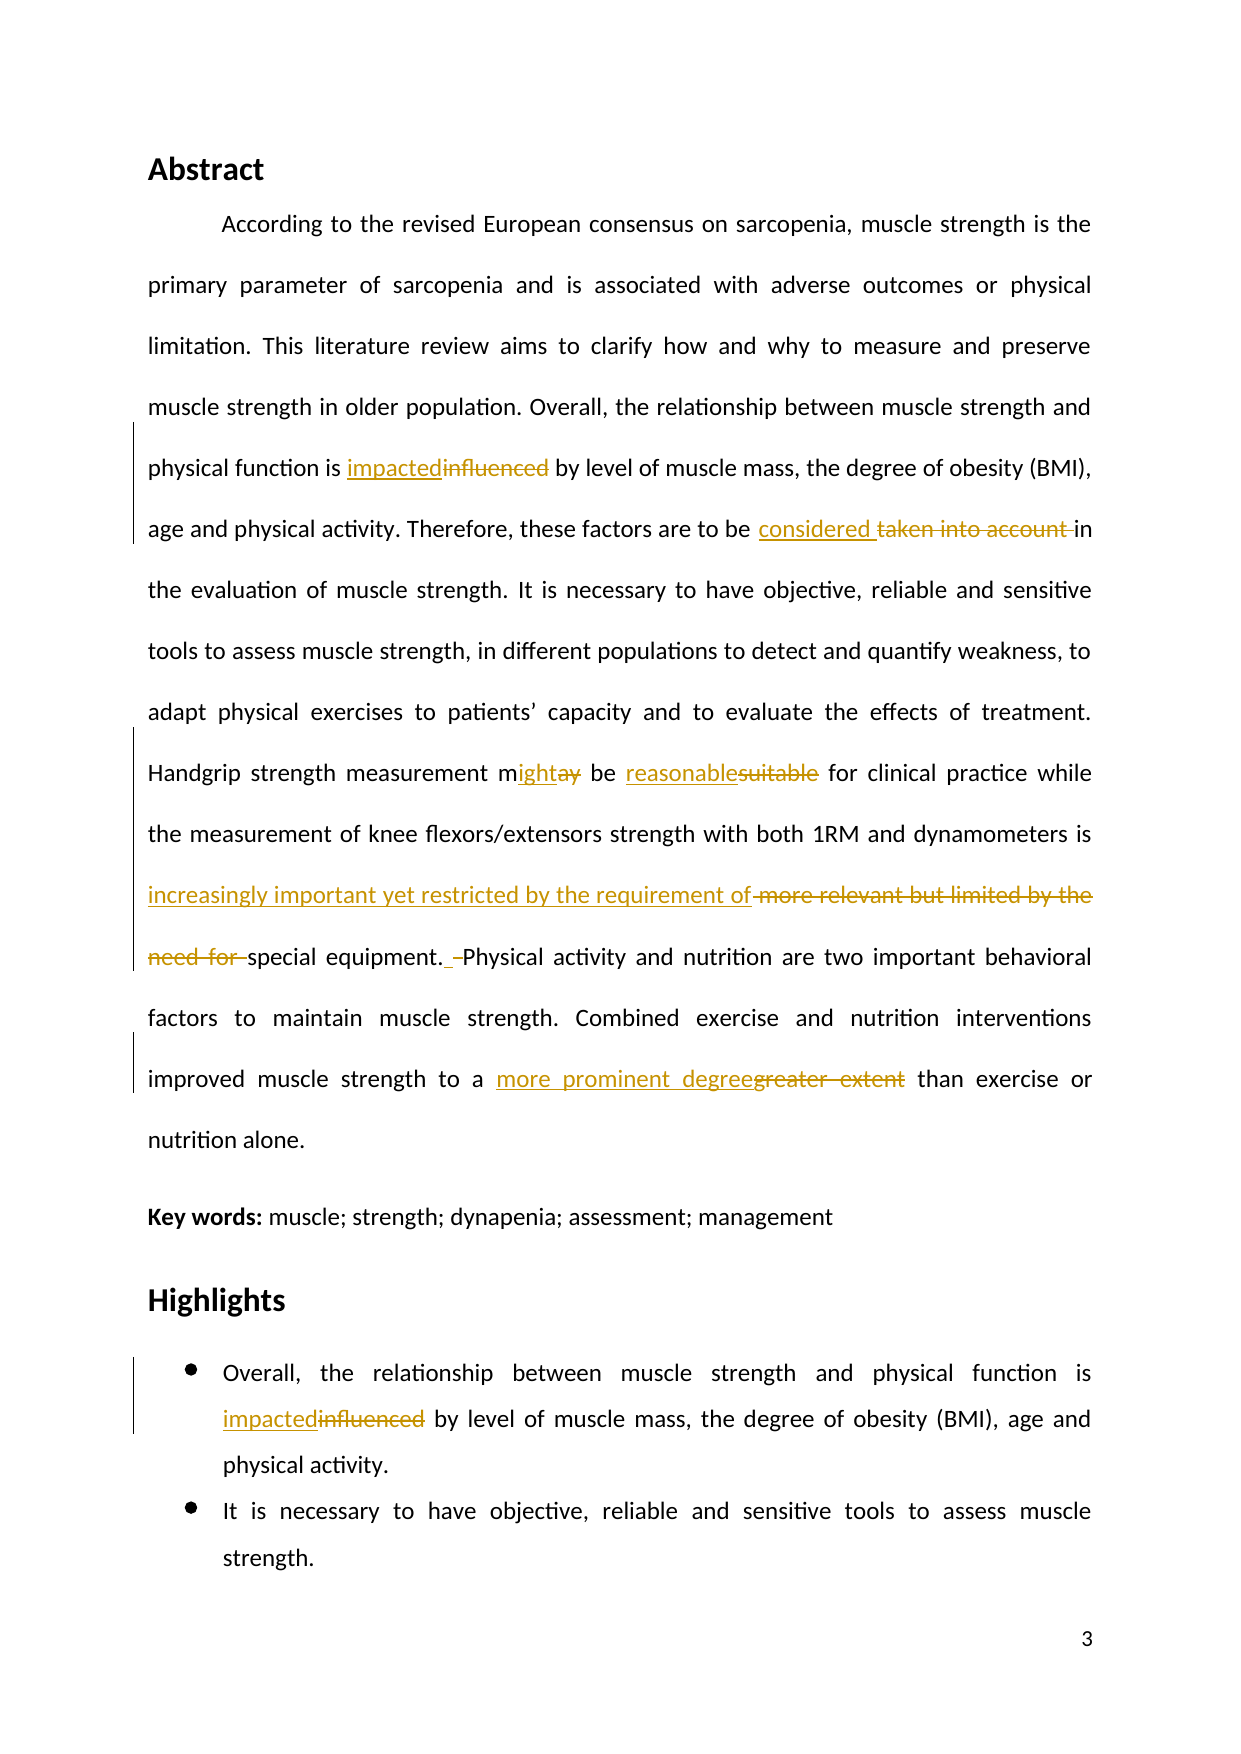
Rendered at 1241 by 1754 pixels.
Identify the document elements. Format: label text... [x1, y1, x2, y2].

list It is necessary to have objective, reliable and sensitive tools to assess muscle strength. [185, 1495, 1093, 1572]
text According to the revised European consensus on sarcopenia, muscle strength is the primary parameter of sarcopenia and is associated with adverse outcomes or physical limitation. This literature review aims to clarify how and why to measure and preserve muscle strength in older population. Overall, the relationship between muscle strength and physical function is by level of muscle mass, the degree of obesity (BMI), age and physical activity. Therefore, these factors are to be in the evaluation of muscle strength. It is necessary to have objective, reliable and sensitive tools to assess muscle strength, in different populations to detect and quantify weakness, to adapt physical exercises to patients’ capacity and to evaluate the effects of treatment. Handgrip strength measurement m be for clinical practice while the measurement of knee flexors/extensors strength with both 1RM and dynamometers isspecial equipment.Physical activity and nutrition are two important behavioral factors to maintain muscle strength. Combined exercise and nutrition interventions improved muscle strength to a than exercise or nutrition alone. [148, 208, 1093, 1154]
text Abstract [148, 148, 1093, 188]
list Overall, the relationship between muscle strength and physical function is by level of muscle mass, the degree of obesity (BMI), age and physical activity. [185, 1357, 1093, 1480]
text Key words: muscle; strength; dynapenia; assessment; management [148, 1202, 1093, 1232]
text Highlights [148, 1279, 1093, 1320]
